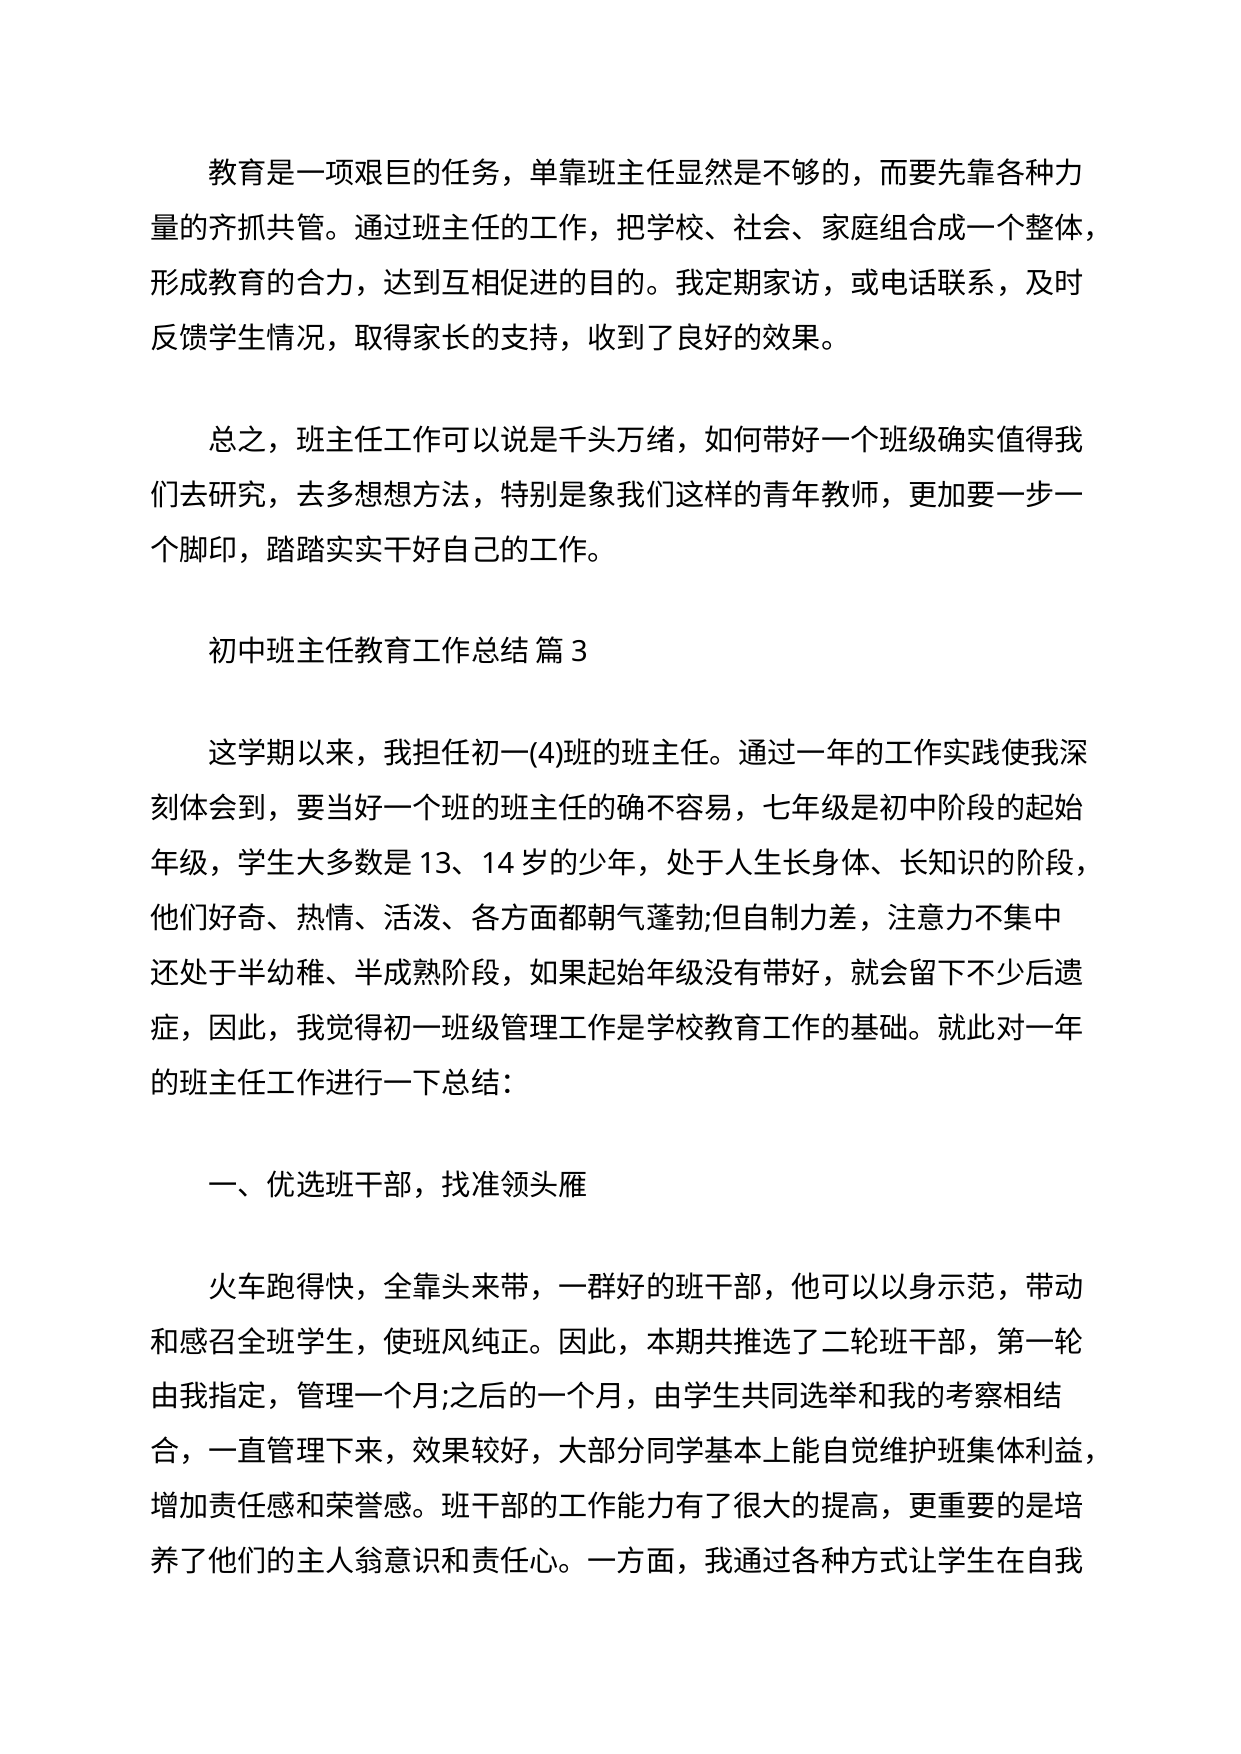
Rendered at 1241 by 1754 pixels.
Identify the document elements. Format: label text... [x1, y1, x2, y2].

text 一、优选班干部，找准领头雁 [150, 1161, 1090, 1204]
text 教育是一项艰巨的任务，单靠班主任显然是不够的，而要先靠各种力量的齐抓共管。通过班主任的工作，把学校、社会、家庭组合成一个整体，形成教育的合力，达到互相促进的目的。我定期家访，或电话联系，及时反馈学生情况，取得家长的支持，收到了良好的效果。 [150, 150, 1090, 357]
text 初中班主任教育工作总结 篇3 [150, 628, 1090, 670]
text 总之，班主任工作可以说是千头万绪，如何带好一个班级确实值得我们去研究，去多想想方法，特别是象我们这样的青年教师，更加要一步一个脚印，踏踏实实干好自己的工作。 [150, 416, 1090, 568]
text 这学期以来，我担任初一(4)班的班主任。通过一年的工作实践使我深刻体会到，要当好一个班的班主任的确不容易，七年级是初中阶段的起始年级，学生大多数是13、14岁的少年，处于人生长身体、长知识的阶段，他们好奇、热情、活泼、各方面都朝气蓬勃;但自制力差，注意力不集中还处于半幼稚、半成熟阶段，如果起始年级没有带好，就会留下不少后遗症，因此，我觉得初一班级管理工作是学校教育工作的基础。就此对一年的班主任工作进行一下总结： [150, 730, 1090, 1102]
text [150, 1263, 1090, 1580]
